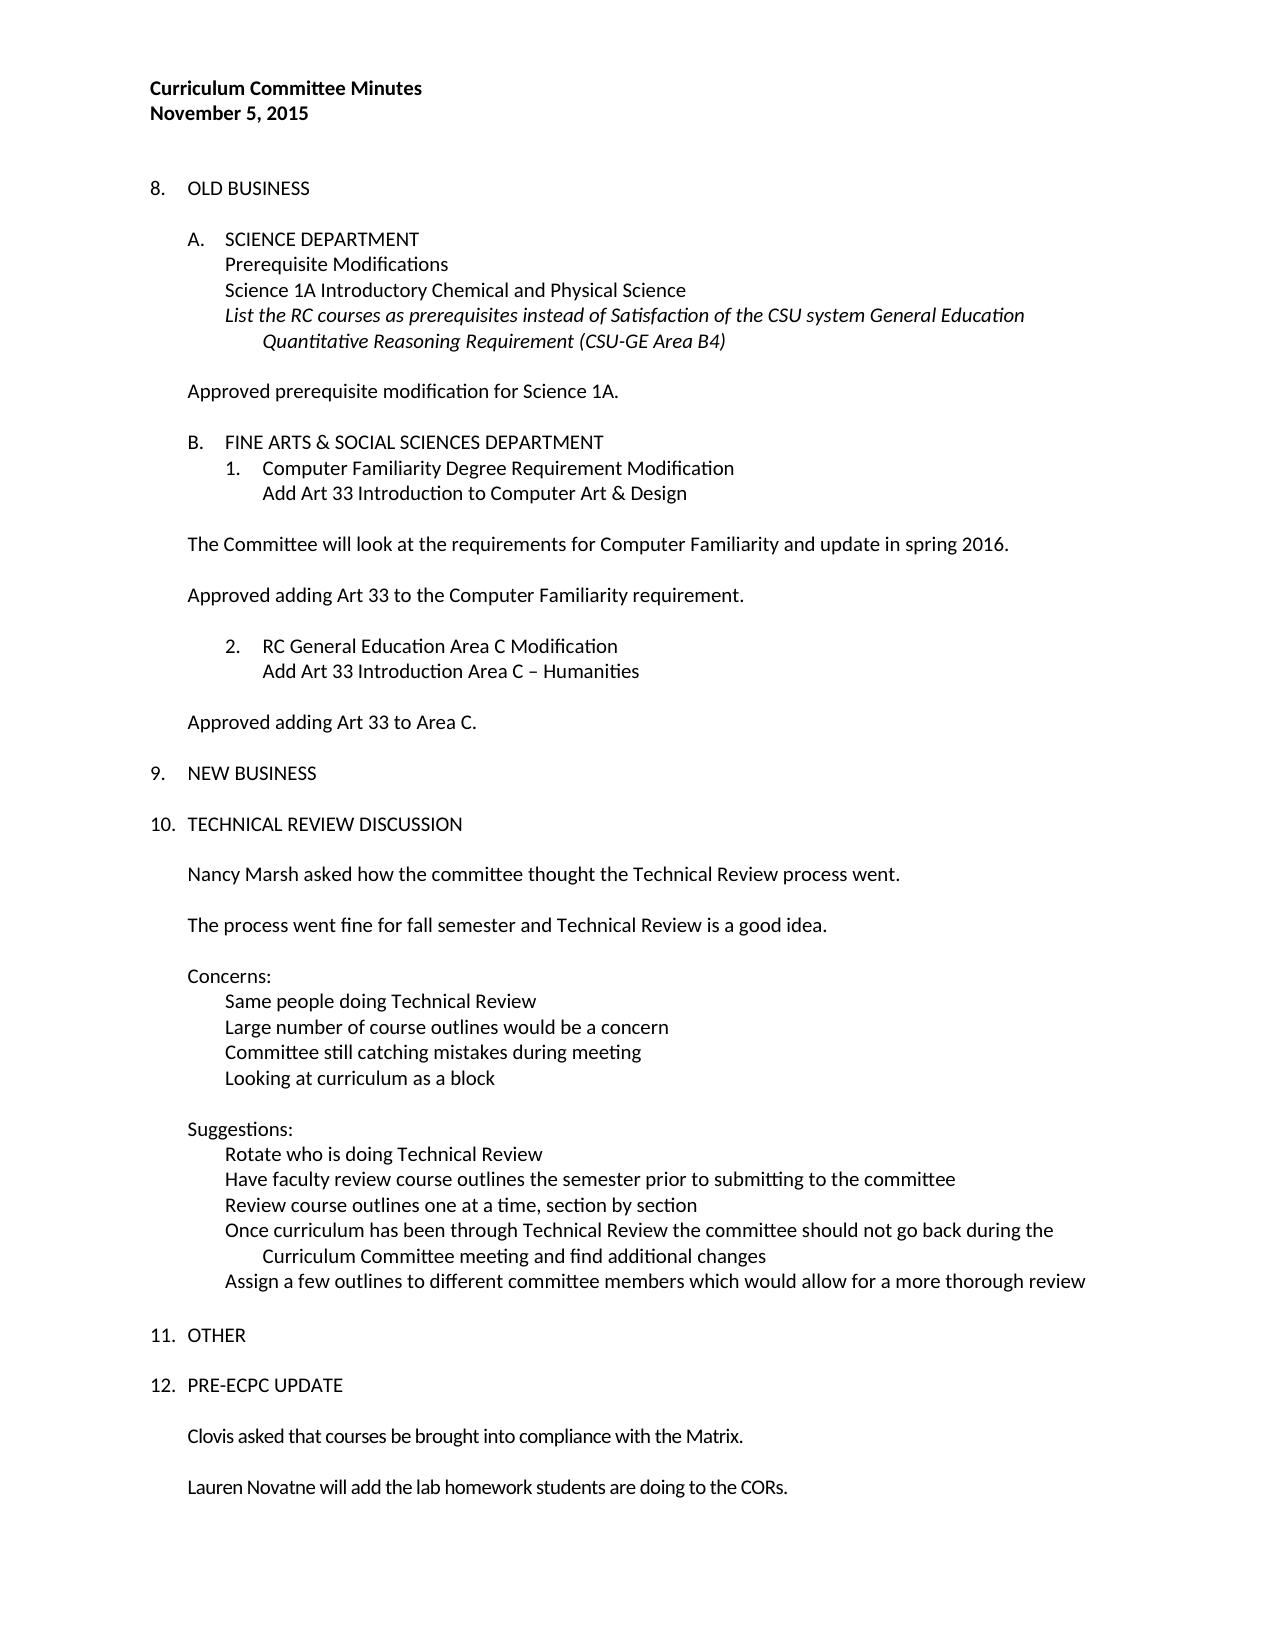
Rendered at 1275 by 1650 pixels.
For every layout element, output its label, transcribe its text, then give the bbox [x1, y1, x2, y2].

text Suggestions: [150, 1116, 1125, 1141]
text Assign a few outlines to different committee members which would allow for a more thorough review [150, 1268, 1125, 1294]
text The process went fine for fall semester and Technical Review is a good idea. [150, 912, 1125, 938]
text Committee still catching mistakes during meeting [150, 1039, 1125, 1065]
text Same people doing Technical Review [150, 989, 1125, 1014]
text Concerns: [150, 963, 1125, 989]
text Looking at curriculum as a block [150, 1065, 1125, 1090]
text Once curriculum has been through Technical Review the committee should not go back during the Curriculum Committee meeting and find additional changes [150, 1217, 1125, 1268]
text Nancy Marsh asked how the committee thought the Technical Review process went. [150, 862, 1125, 887]
text A. SCIENCE DEPARTMENT [150, 226, 1125, 252]
text B. FINE ARTS & SOCIAL SCIENCES DEPARTMENT [150, 429, 1125, 455]
text Approved prerequisite modification for Science 1A. [150, 379, 1125, 404]
text 1. Computer Familiarity Degree Requirement Modification [150, 455, 1125, 480]
text Science 1A Introductory Chemical and Physical Science [150, 277, 1125, 302]
text Approved adding Art 33 to the Computer Familiarity requirement. [150, 582, 1125, 607]
text Rotate who is doing Technical Review [150, 1141, 1125, 1167]
text 10. TECHNICAL REVIEW DISCUSSION [150, 811, 1125, 836]
text 11. OTHER [150, 1322, 1125, 1347]
subtitle Lauren Novatne will add the lab homework students are doing to the CORs. [150, 1474, 1125, 1500]
text 2. RC General Education Area C Modification [150, 633, 1125, 658]
text Approved adding Art 33 to Area C. [150, 709, 1125, 734]
text List the RC courses as prerequisites instead of Satisfaction of the CSU system General Education Quantitative Reasoning Requirement (CSU-GE Area B4) [150, 302, 1125, 353]
text Have faculty review course outlines the semester prior to submitting to the committee [150, 1167, 1125, 1192]
text 9. NEW BUSINESS [150, 760, 1125, 785]
text Add Art 33 Introduction Area C – Humanities [150, 658, 1125, 684]
text Prerequisite Modifications [150, 252, 1125, 277]
text Add Art 33 Introduction to Computer Art & Design [150, 480, 1125, 506]
text 8. OLD BUSINESS [150, 175, 1125, 201]
text Review course outlines one at a time, section by section [150, 1192, 1125, 1217]
text 12. PRE-ECPC UPDATE [150, 1373, 1125, 1398]
text Large number of course outlines would be a concern [150, 1014, 1125, 1039]
subtitle Clovis asked that courses be brought into compliance with the Matrix. [150, 1423, 1125, 1449]
text The Committee will look at the requirements for Computer Familiarity and update in spring 2016. [150, 531, 1125, 557]
